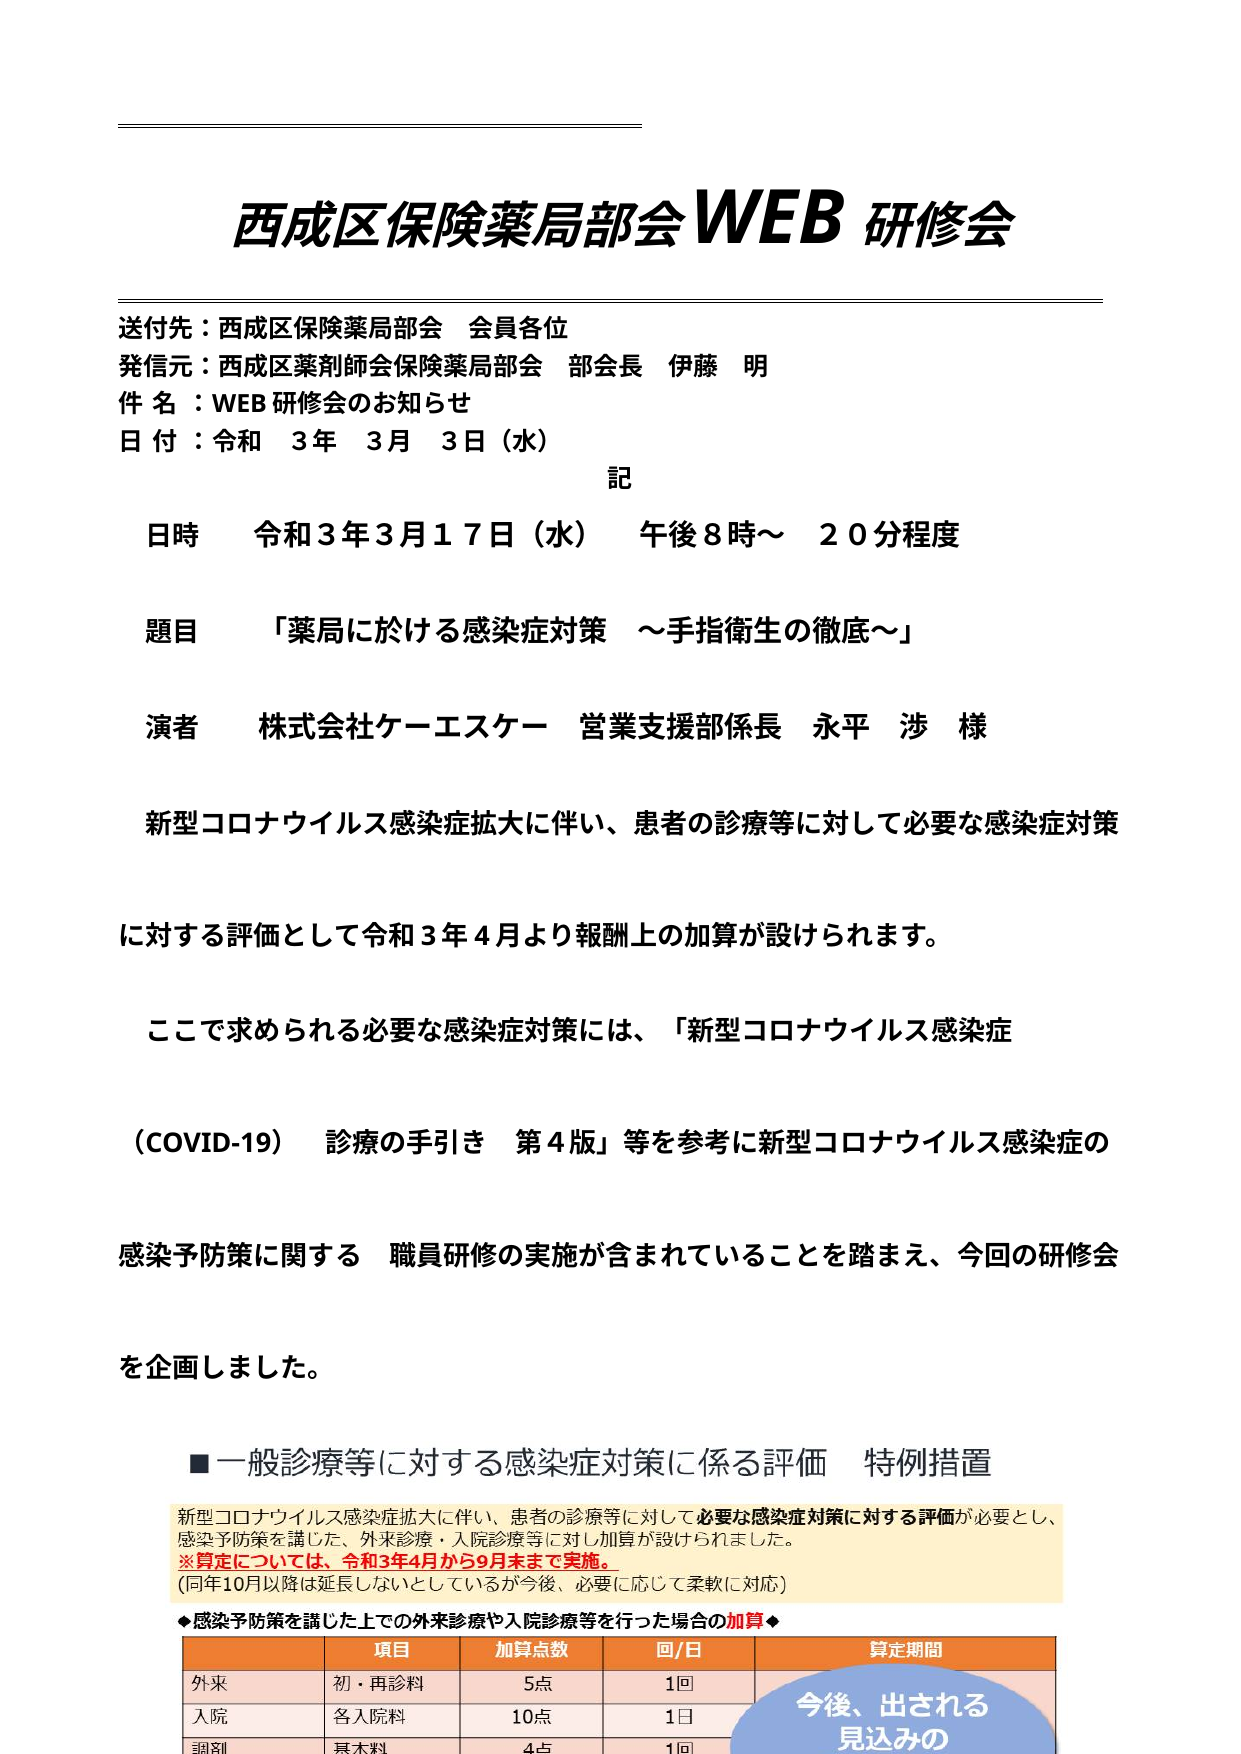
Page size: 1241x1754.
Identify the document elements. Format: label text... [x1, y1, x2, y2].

text 日付：令和 ３年 ３月 ３日（水） [118, 420, 1122, 458]
text 件名：WEB研修会のお知らせ [118, 383, 1122, 420]
text 記 [118, 458, 1122, 495]
text ここで求められる必要な感染症対策には、「新型コロナウイルス感染症（COVID-19） 診療の手引き 第４版」等を参考に新型コロナウイルス感染症の感染予防策に関する 職員研修の実施が含まれていることを踏まえ、今回の研修会を企画しました。 [118, 991, 1122, 1403]
text 送付先：西成区保険薬局部会 会員各位 [118, 308, 1122, 345]
text 発信元：西成区薬剤師会保険薬局部会 部会長 伊藤 明 [118, 345, 1122, 383]
text 新型コロナウイルス感染症拡大に伴い、患者の診療等に対して必要な感染症対策に対する評価として令和3年4月より報酬上の加算が設けられます。 [118, 784, 1122, 971]
text 題目 「薬局に於ける感染症対策 ～手指衛生の徹底～」 [118, 592, 1122, 667]
text 日時 令和３年３月１７日（水） 午後８時～ ２０分程度 [118, 495, 1122, 570]
picture [165, 1427, 1068, 1754]
text 演者 株式会社ケーエスケー 営業支援部係長 永平 渉 様 [118, 688, 1122, 763]
text 西成区保険薬局部会WEB研修会 [118, 158, 1122, 270]
